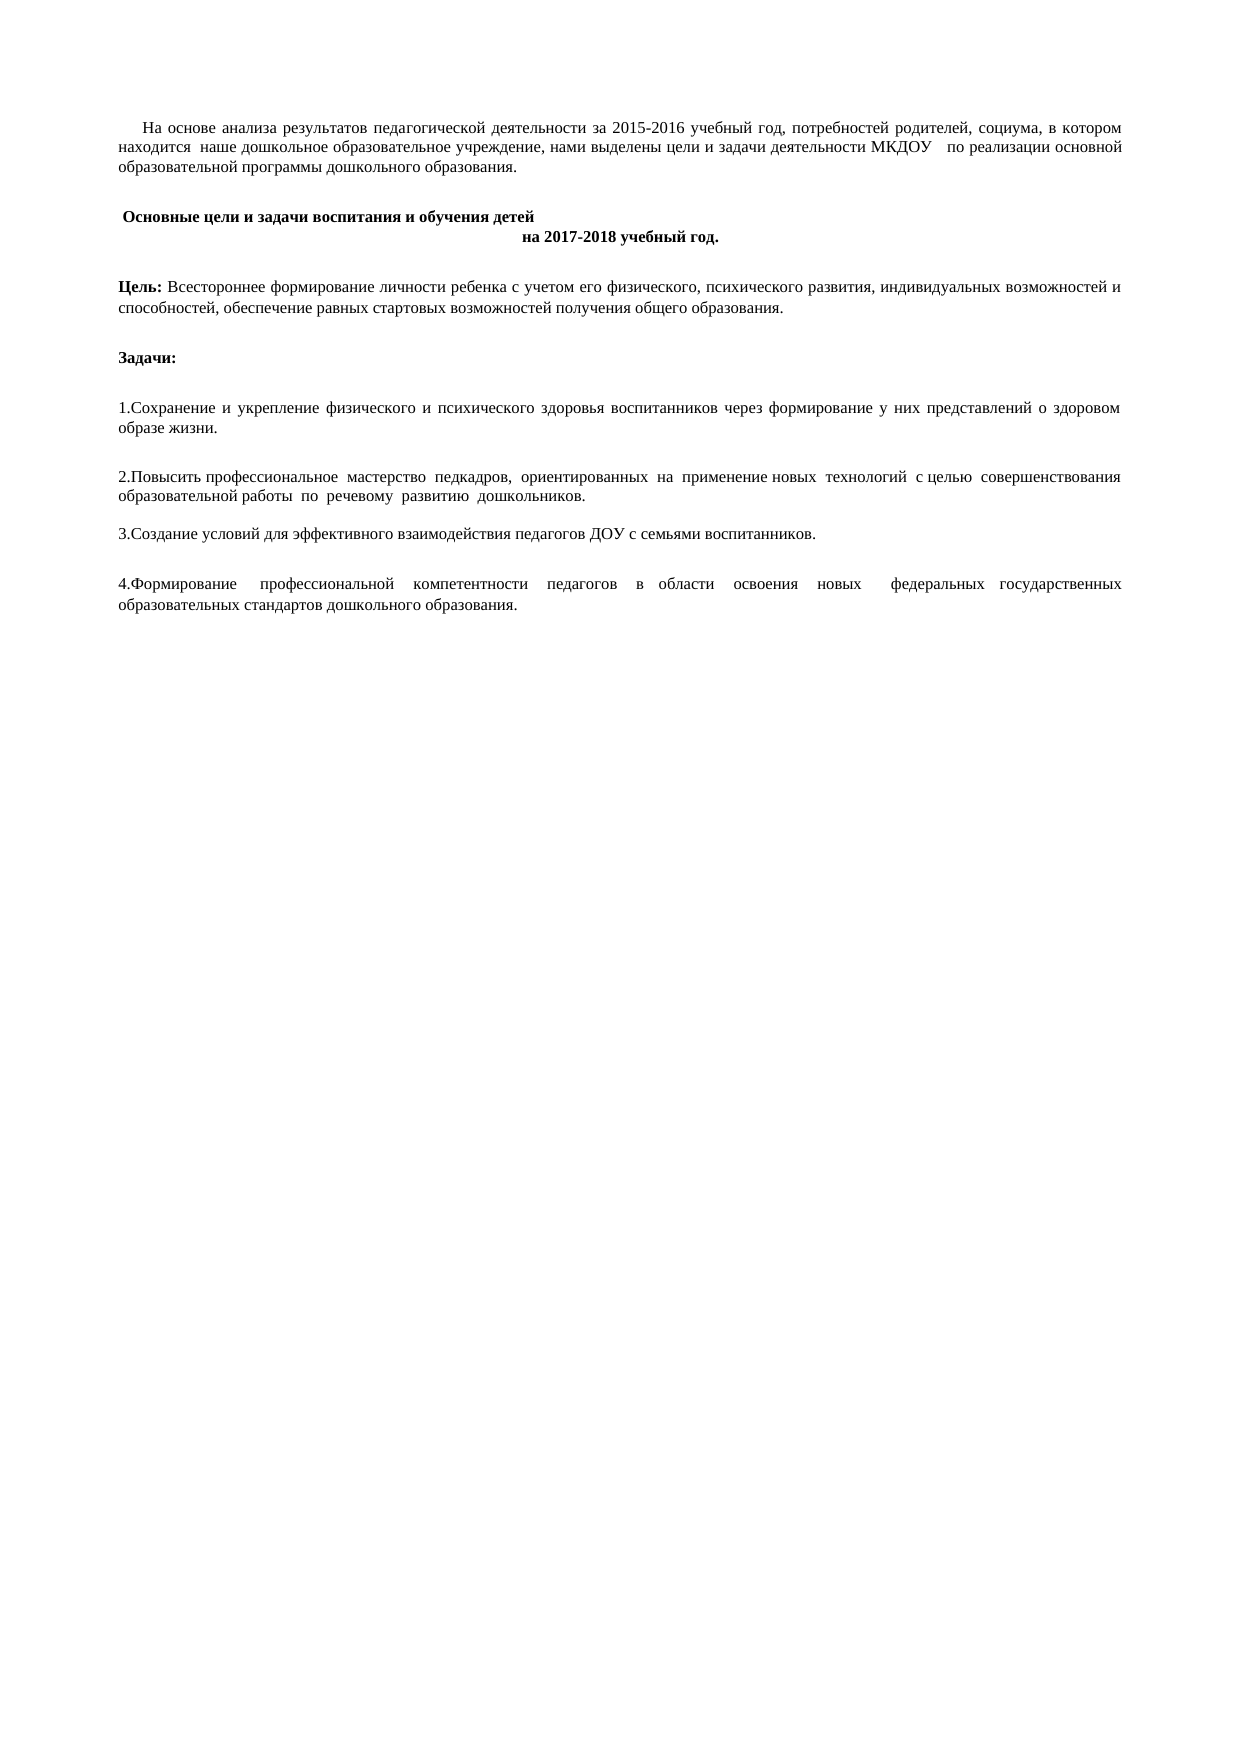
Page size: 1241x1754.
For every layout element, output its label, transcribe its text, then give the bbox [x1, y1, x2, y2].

text На основе анализа результатов педагогической деятельности за 2015-2016 учебный год, потребностей родителей, социума, в котором находится наше дошкольное образовательное учреждение, нами выделены цели и задачи деятельности МКДОУ по реализации основной образовательной программы дошкольного образования. [118, 118, 1122, 176]
subtitle на 2017-2018 учебный год. [118, 226, 1122, 246]
subtitle Основные цели и задачи воспитания и обучения детей [118, 205, 1122, 226]
text 2.Повысить профессиональное мастерство педкадров, ориентированных на применение новых технологий с целью совершенствования образовательной работы по речевому развитию дошкольников. [118, 467, 1122, 505]
text 4.Формирование профессиональной компетентности педагогов в области освоения новых федеральных государственных образовательных стандартов дошкольного образования. [118, 572, 1122, 614]
text Задачи: [118, 346, 1122, 367]
text 3.Создание условий для эффективного взаимодействия педагогов ДОУ с семьями воспитанников. [118, 524, 1122, 543]
text Цель: Всестороннее формирование личности ребенка с учетом его физического, психического развития, индивидуальных возможностей и способностей, обеспечение равных стартовых возможностей получения общего образования. [118, 275, 1122, 317]
text 1.Сохранение и укрепление физического и психического здоровья воспитанников через формирование у них представлений о здоровом образе жизни. [118, 396, 1122, 437]
